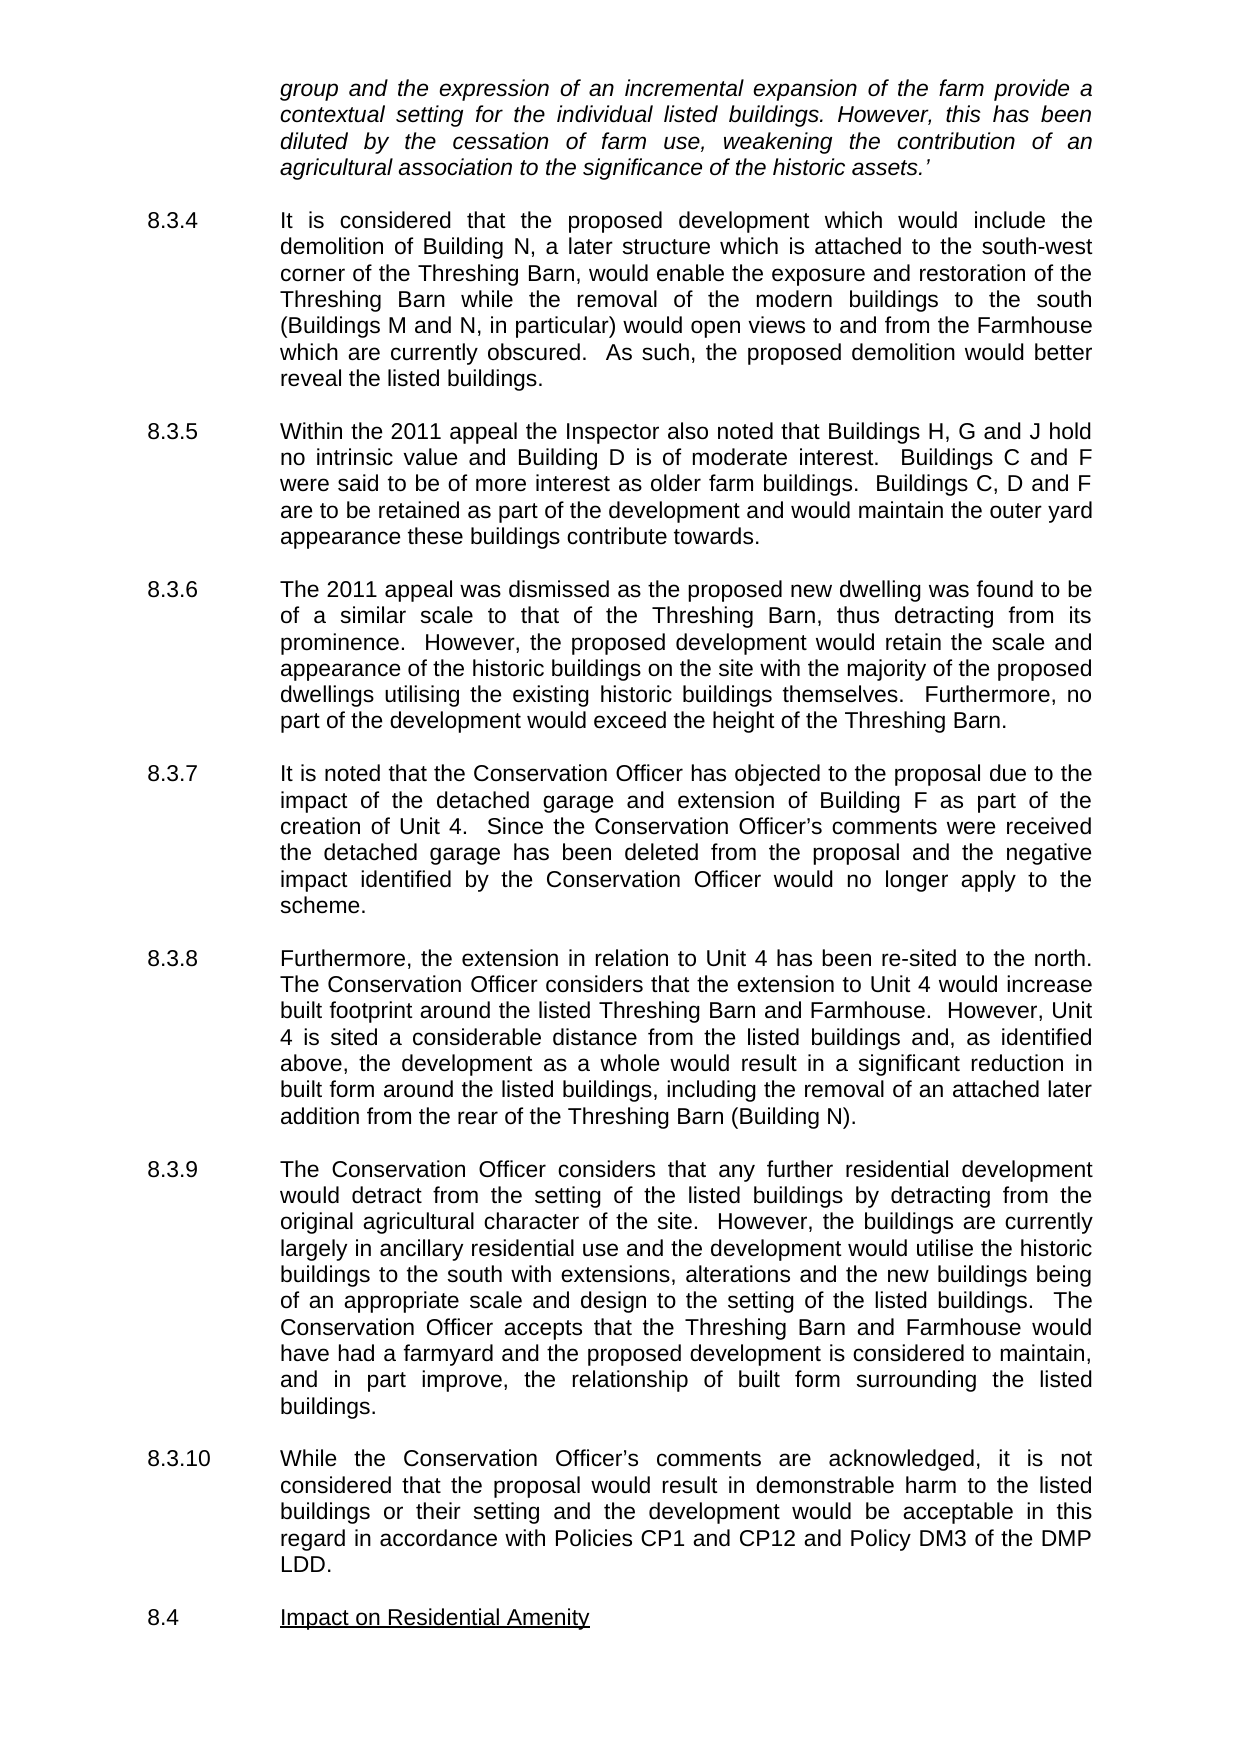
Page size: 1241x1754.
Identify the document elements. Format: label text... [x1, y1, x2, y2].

text 8.3.4 It is considered that the proposed development which would include the demolition of Building N, a later structure which is attached to the south-west corner of the Threshing Barn, would enable the exposure and restoration of the Threshing Barn while the removal of the modern buildings to the south (Buildings M and N, in particular) would open views to and from the Farmhouse which are currently obscured. As such, the proposed demolition would better reveal the listed buildings. [147, 207, 1093, 391]
text 8.4 Impact on Residential Amenity [147, 1603, 1093, 1630]
text 8.3.6 The 2011 appeal was dismissed as the proposed new dwelling was found to be of a similar scale to that of the Threshing Barn, thus detracting from its prominence. However, the proposed development would retain the scale and appearance of the historic buildings on the site with the majority of the proposed dwellings utilising the existing historic buildings themselves. Furthermore, no part of the development would exceed the height of the Threshing Barn. [147, 576, 1093, 734]
text 8.3.7 It is noted that the Conservation Officer has objected to the proposal due to the impact of the detached garage and extension of Building F as part of the creation of Unit 4. Since the Conservation Officer’s comments were received the detached garage has been deleted from the proposal and the negative impact identified by the Conservation Officer would no longer apply to the scheme. [147, 760, 1093, 918]
text 8.3.8 Furthermore, the extension in relation to Unit 4 has been re-sited to the north. The Conservation Officer considers that the extension to Unit 4 would increase built footprint around the listed Threshing Barn and Farmhouse. However, Unit 4 is sited a considerable distance from the listed buildings and, as identified above, the development as a whole would result in a significant reduction in built form around the listed buildings, including the removal of an attached later addition from the rear of the Threshing Barn (Building N). [147, 945, 1093, 1129]
text 8.3.5 Within the 2011 appeal the Inspector also noted that Buildings H, G and J hold no intrinsic value and Building D is of moderate interest. Buildings C and F were said to be of more interest as older farm buildings. Buildings C, D and F are to be retained as part of the development and would maintain the outer yard appearance these buildings contribute towards. [147, 418, 1093, 549]
text 8.3.9 The Conservation Officer considers that any further residential development would detract from the setting of the listed buildings by detracting from the original agricultural character of the site. However, the buildings are currently largely in ancillary residential use and the development would utilise the historic buildings to the south with extensions, alterations and the new buildings being of an appropriate scale and design to the setting of the listed buildings. The Conservation Officer accepts that the Threshing Barn and Farmhouse would have had a farmyard and the proposed development is considered to maintain, and in part improve, the relationship of built form surrounding the listed buildings. [147, 1156, 1093, 1419]
text 8.3.10 While the Conservation Officer’s comments are acknowledged, it is not considered that the proposal would result in demonstrable harm to the listed buildings or their setting and the development would be acceptable in this regard in accordance with Policies CP1 and CP12 and Policy DM3 of the DMP LDD. [147, 1445, 1093, 1577]
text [147, 75, 1093, 180]
